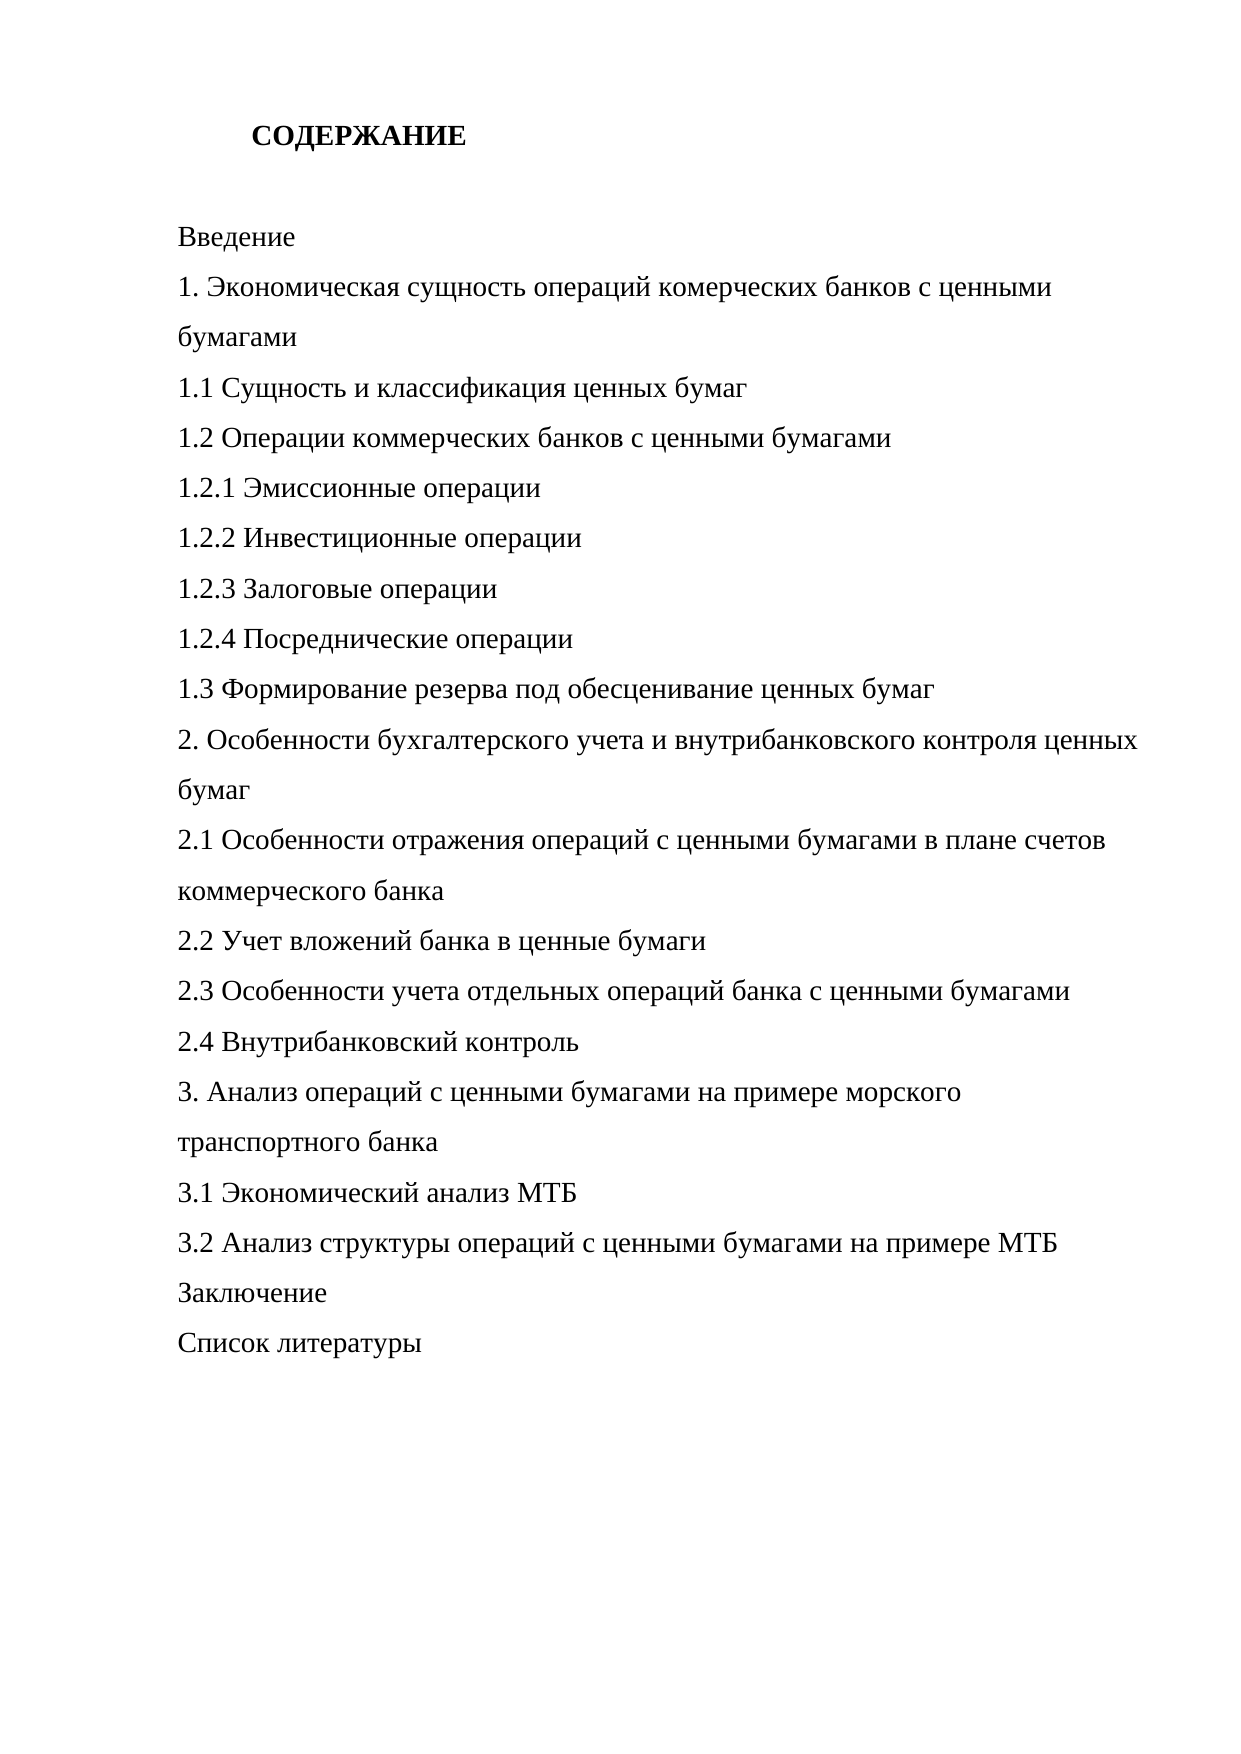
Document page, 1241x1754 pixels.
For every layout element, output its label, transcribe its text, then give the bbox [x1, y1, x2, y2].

text 2.1 Особенности отражения операций с ценными бумагами в плане счетов коммерческого банка [177, 822, 1152, 906]
list 1.2.2 Инвестиционные операции [177, 521, 1152, 554]
text 1.1 Сущность и классификация ценных бумаг [177, 370, 1152, 403]
list 2.4 Внутрибанковский контроль [177, 1024, 1152, 1057]
list 3.2 Анализ структуры операций с ценными бумагами на примере МТБ [177, 1225, 1152, 1258]
text Список литературы [177, 1326, 1152, 1359]
text Заключение [177, 1275, 1152, 1309]
list 1.2.3 Залоговые операции [177, 571, 1152, 604]
text 2. Особенности бухгалтерского учета и внутрибанковского контроля ценных бумаг [177, 722, 1152, 806]
text 3. Анализ операций с ценными бумагами на примере морского транспортного банка [177, 1074, 1152, 1158]
list 1.2.4 Посреднические операции [177, 621, 1152, 655]
list 2.2 Учет вложений банка в ценные бумаги [177, 923, 1152, 957]
text 1.2 Операции коммерческих банков с ценными бумагами [177, 420, 1152, 453]
text 1. Экономическая сущность операций комерческих банков с ценными бумагами [177, 269, 1152, 353]
text СОДЕРЖАНИЕ [177, 118, 1152, 152]
text 3.1 Экономический анализ МТБ [177, 1175, 1152, 1208]
subtitle 2.3 Особенности учета отдельных операций банка с ценными бумагами [177, 973, 1152, 1007]
list 1.2.1 Эмиссионные операции [177, 470, 1152, 504]
list 1.3 Формирование резерва под обесценивание ценных бумаг [177, 672, 1152, 705]
text Введение [177, 219, 1152, 252]
